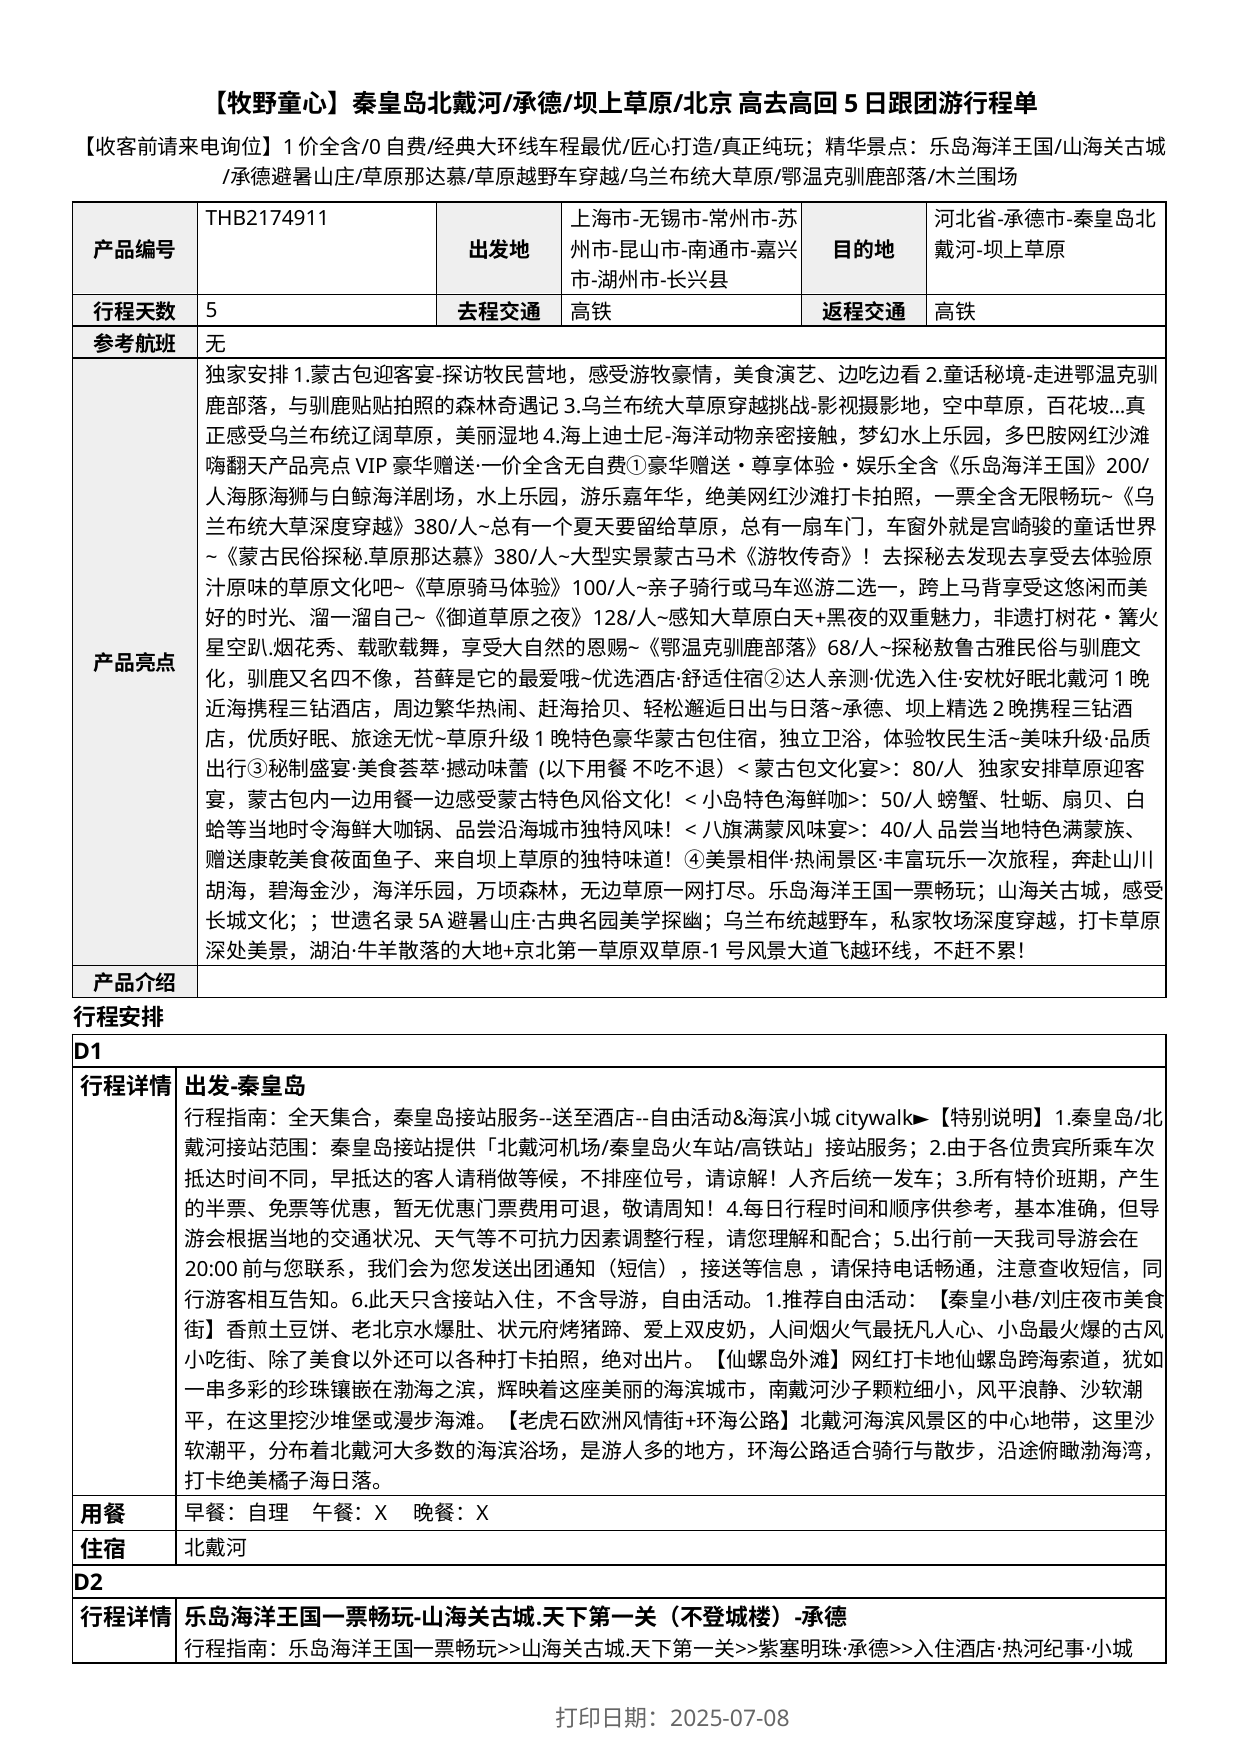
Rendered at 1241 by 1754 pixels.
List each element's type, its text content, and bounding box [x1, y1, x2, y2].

table_cell 行程详情 [73, 1599, 175, 1662]
table_header 产品编号 [73, 203, 197, 293]
table_cell 高铁 [927, 295, 1165, 325]
text 【收客前请来电询位】1价全含/0自费/经典大环线车程最优/匠心打造/真正纯玩；精华景点：乐岛海洋王国/山海关古城/承德避暑山庄/草原那达慕/草原越野车穿越/乌兰布统大草原/鄂温克驯鹿部落/木兰围场 [73, 130, 1167, 191]
table_cell 5 [198, 295, 436, 325]
table_cell 用餐 [73, 1496, 175, 1529]
table_cell 产品亮点 [73, 359, 197, 965]
table_header 出发地 [437, 203, 561, 293]
table_cell 产品介绍 [73, 966, 197, 997]
table_header D1 [73, 1035, 1165, 1066]
table_cell 北戴河 [177, 1531, 1165, 1564]
table_cell [198, 966, 1165, 997]
table_cell 行程详情 [73, 1068, 175, 1495]
table_cell 参考航班 [73, 327, 197, 357]
table_header THB2174911 [198, 203, 436, 293]
table_cell 独家安排 [198, 359, 1165, 965]
table_cell 早餐：自理 午餐：X 晚餐：X [177, 1496, 1165, 1529]
table_cell 返程交通 [802, 295, 926, 325]
table_cell 行程天数 [73, 295, 197, 325]
table_cell 出发-秦皇岛 行程指南：全天集合，秦皇岛接站服务--送至酒店--自由活动&海滨小城citywalk [177, 1068, 1165, 1495]
table_header 河北省-承德市-秦皇岛北戴河-坝上草原 [927, 203, 1165, 293]
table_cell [177, 1599, 1165, 1662]
table_cell D2 [73, 1566, 1165, 1597]
text 【牧野童心】秦皇岛北戴河/承德/坝上草原/北京 高去高回5日跟团游行程单 [73, 83, 1167, 119]
table_header 上海市-无锡市-常州市-苏州市-昆山市-南通市-嘉兴市-湖州市-长兴县 [562, 203, 801, 293]
table_cell 高铁 [562, 295, 801, 325]
table_header 目的地 [802, 203, 926, 293]
table_cell 去程交通 [437, 295, 561, 325]
text 行程安排 [73, 999, 1167, 1032]
table_cell 无 [198, 327, 1165, 357]
table_cell 住宿 [73, 1531, 175, 1564]
